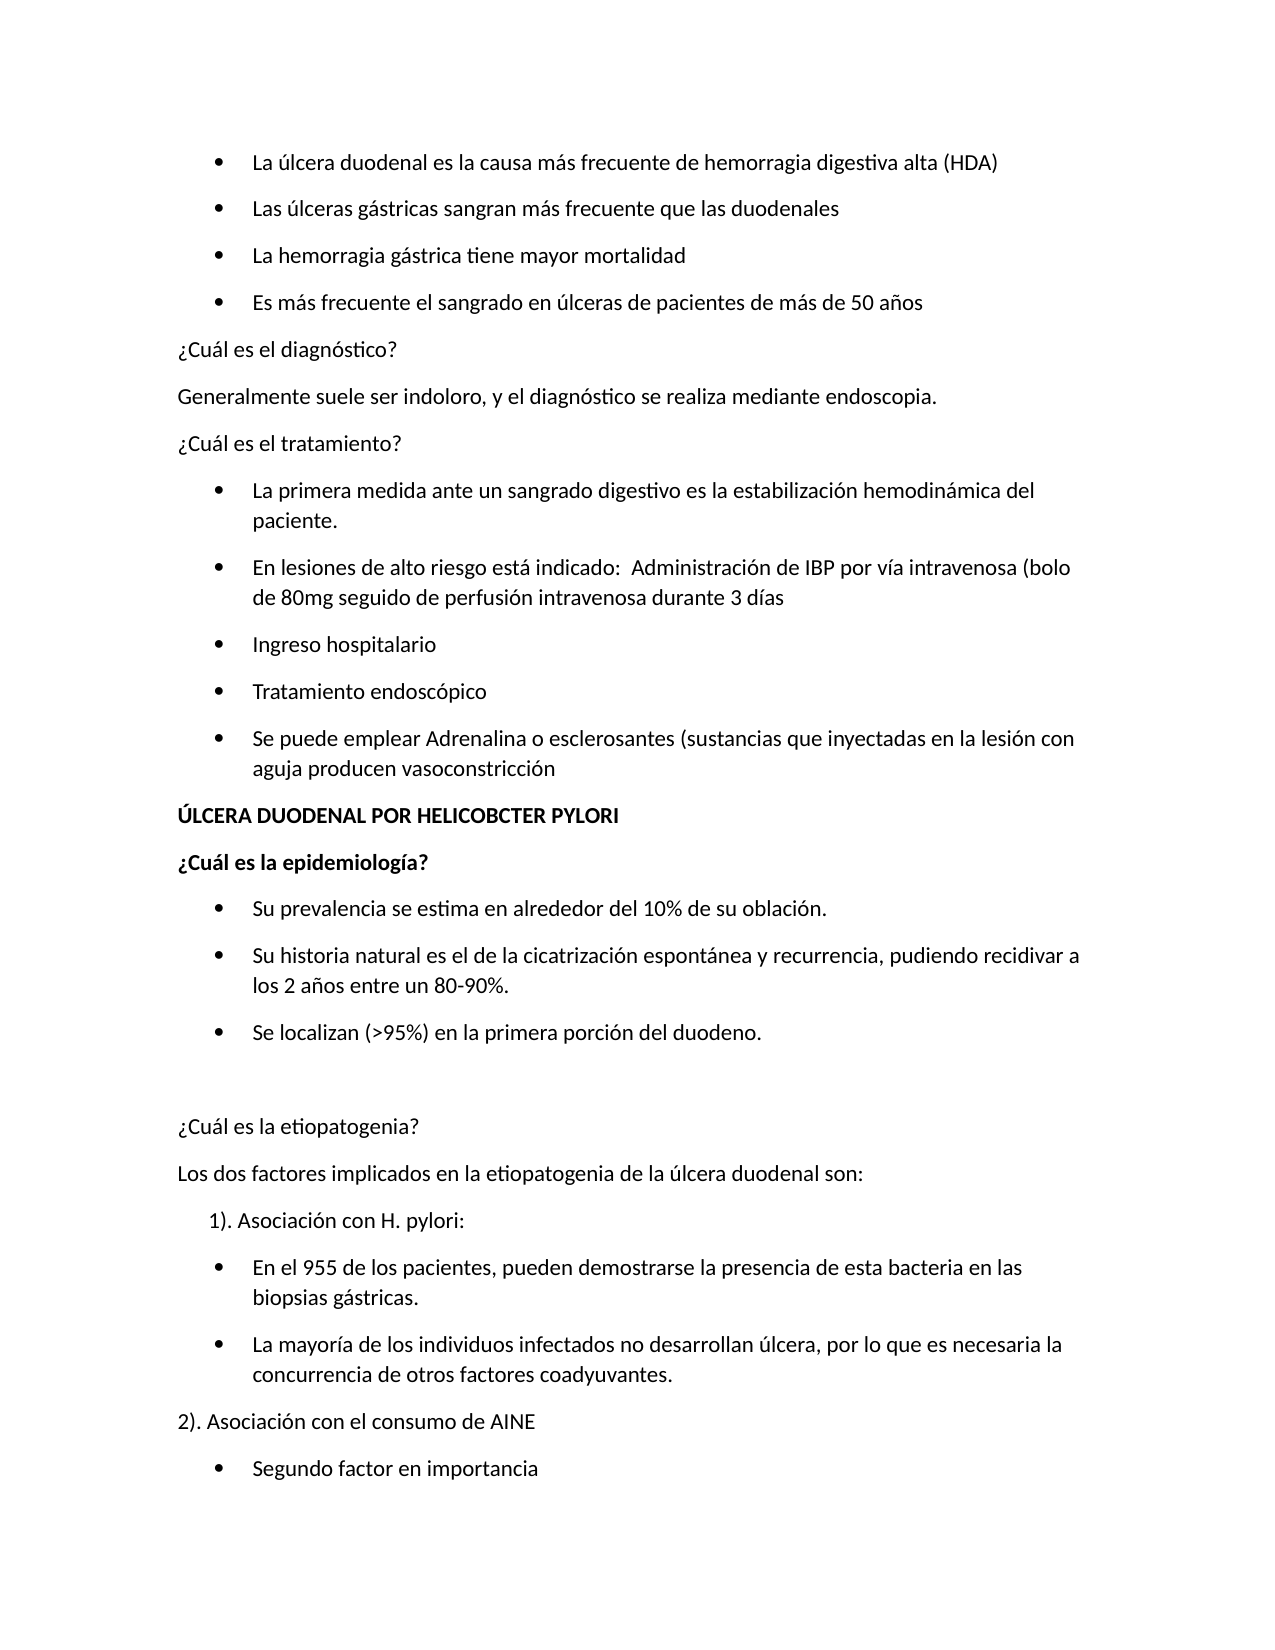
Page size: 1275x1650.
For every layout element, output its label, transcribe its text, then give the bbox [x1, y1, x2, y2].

list Las úlceras gástricas sangran más frecuente que las duodenales [215, 194, 1098, 222]
text ÚLCERA DUODENAL POR HELICOBCTER PYLORI [177, 801, 1098, 829]
text ¿Cuál es el diagnóstico? [177, 335, 1098, 363]
list Segundo factor en importancia [215, 1454, 1098, 1482]
list Se puede emplear Adrenalina o esclerosantes (sustancias que inyectadas en la lesión con aguja producen vasoconstricción [215, 724, 1098, 782]
text 2). Asociación con el consumo de AINE [177, 1407, 1098, 1435]
text ¿Cuál es el tratamiento? [177, 429, 1098, 457]
list La hemorragia gástrica tiene mayor mortalidad [215, 241, 1098, 269]
text Los dos factores implicados en la etiopatogenia de la úlcera duodenal son: [177, 1159, 1098, 1187]
list Ingreso hospitalario [215, 630, 1098, 658]
text ¿Cuál es la etiopatogenia? [177, 1112, 1098, 1140]
list Su historia natural es el de la cicatrización espontánea y recurrencia, pudiendo recidivar a los 2 años entre un 80-90%. [215, 941, 1098, 999]
list La primera medida ante un sangrado digestivo es la estabilización hemodinámica del paciente. [215, 476, 1098, 534]
list Tratamiento endoscópico [215, 677, 1098, 705]
list La úlcera duodenal es la causa más frecuente de hemorragia digestiva alta (HDA) [215, 148, 1098, 176]
list En lesiones de alto riesgo está indicado: Administración de IBP por vía intravenosa (bolo de 80mg seguido de perfusión intravenosa durante 3 días [215, 553, 1098, 611]
list Su prevalencia se estima en alrededor del 10% de su oblación. [215, 894, 1098, 922]
list Se localizan (>95%) en la primera porción del duodeno. [215, 1018, 1098, 1046]
text ¿Cuál es la epidemiología? [177, 848, 1098, 876]
text Generalmente suele ser indoloro, y el diagnóstico se realiza mediante endoscopia. [177, 382, 1098, 410]
list La mayoría de los individuos infectados no desarrollan úlcera, por lo que es necesaria la concurrencia de otros factores coadyuvantes. [215, 1330, 1098, 1388]
list Es más frecuente el sangrado en úlceras de pacientes de más de 50 años [215, 288, 1098, 316]
list En el 955 de los pacientes, pueden demostrarse la presencia de esta bacteria en las biopsias gástricas. [215, 1253, 1098, 1311]
text 1). Asociación con H. pylori: [177, 1206, 1098, 1234]
